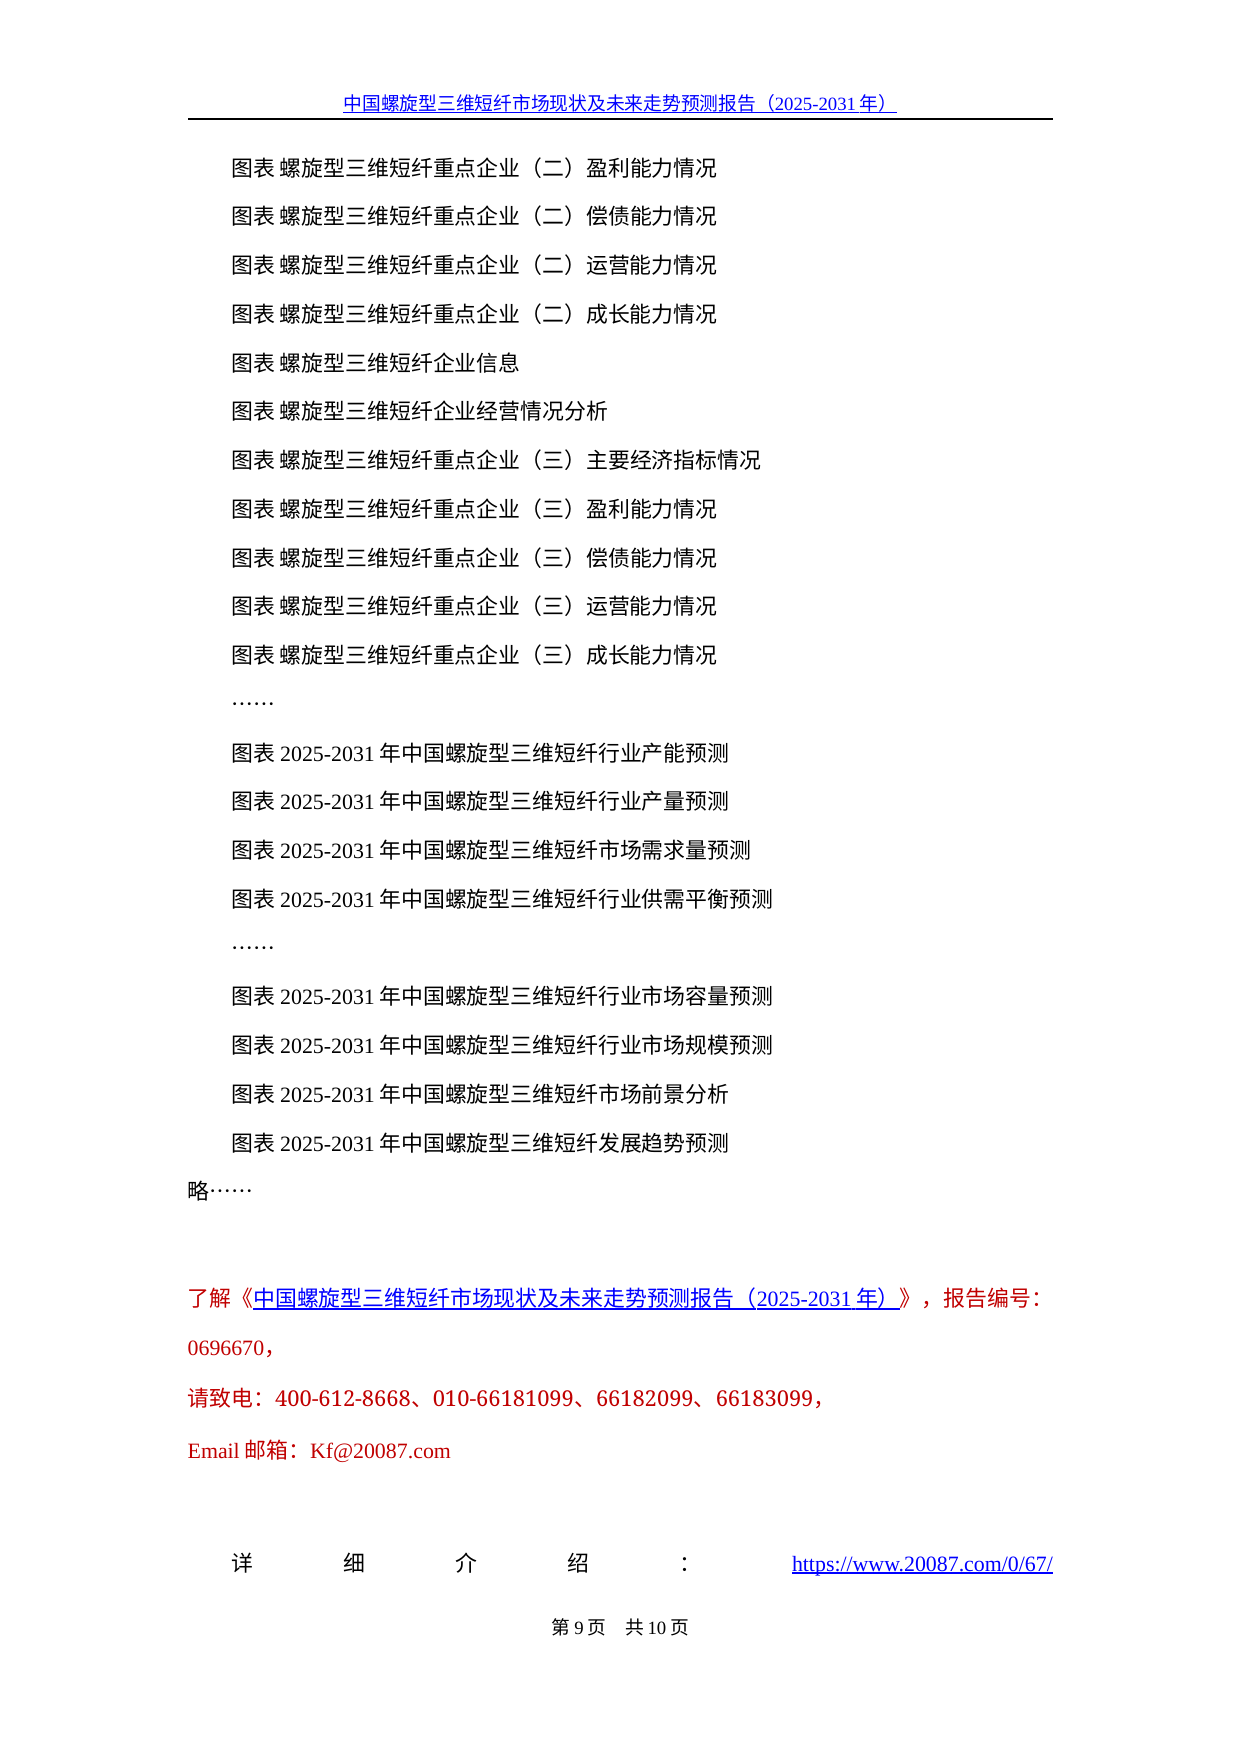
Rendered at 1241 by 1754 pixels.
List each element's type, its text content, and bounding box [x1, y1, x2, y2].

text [187, 150, 1053, 1206]
text 了解《中国螺旋型三维短纤市场现状及未来走势预测报告（2025-2031年）》，报告编号：0696670， [187, 1280, 1053, 1362]
text 请致电：400-612-8668、010-66181099、66182099、66183099， [187, 1381, 1053, 1413]
text Email邮箱：Kf@20087.com [187, 1432, 1053, 1465]
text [187, 1545, 1053, 1578]
